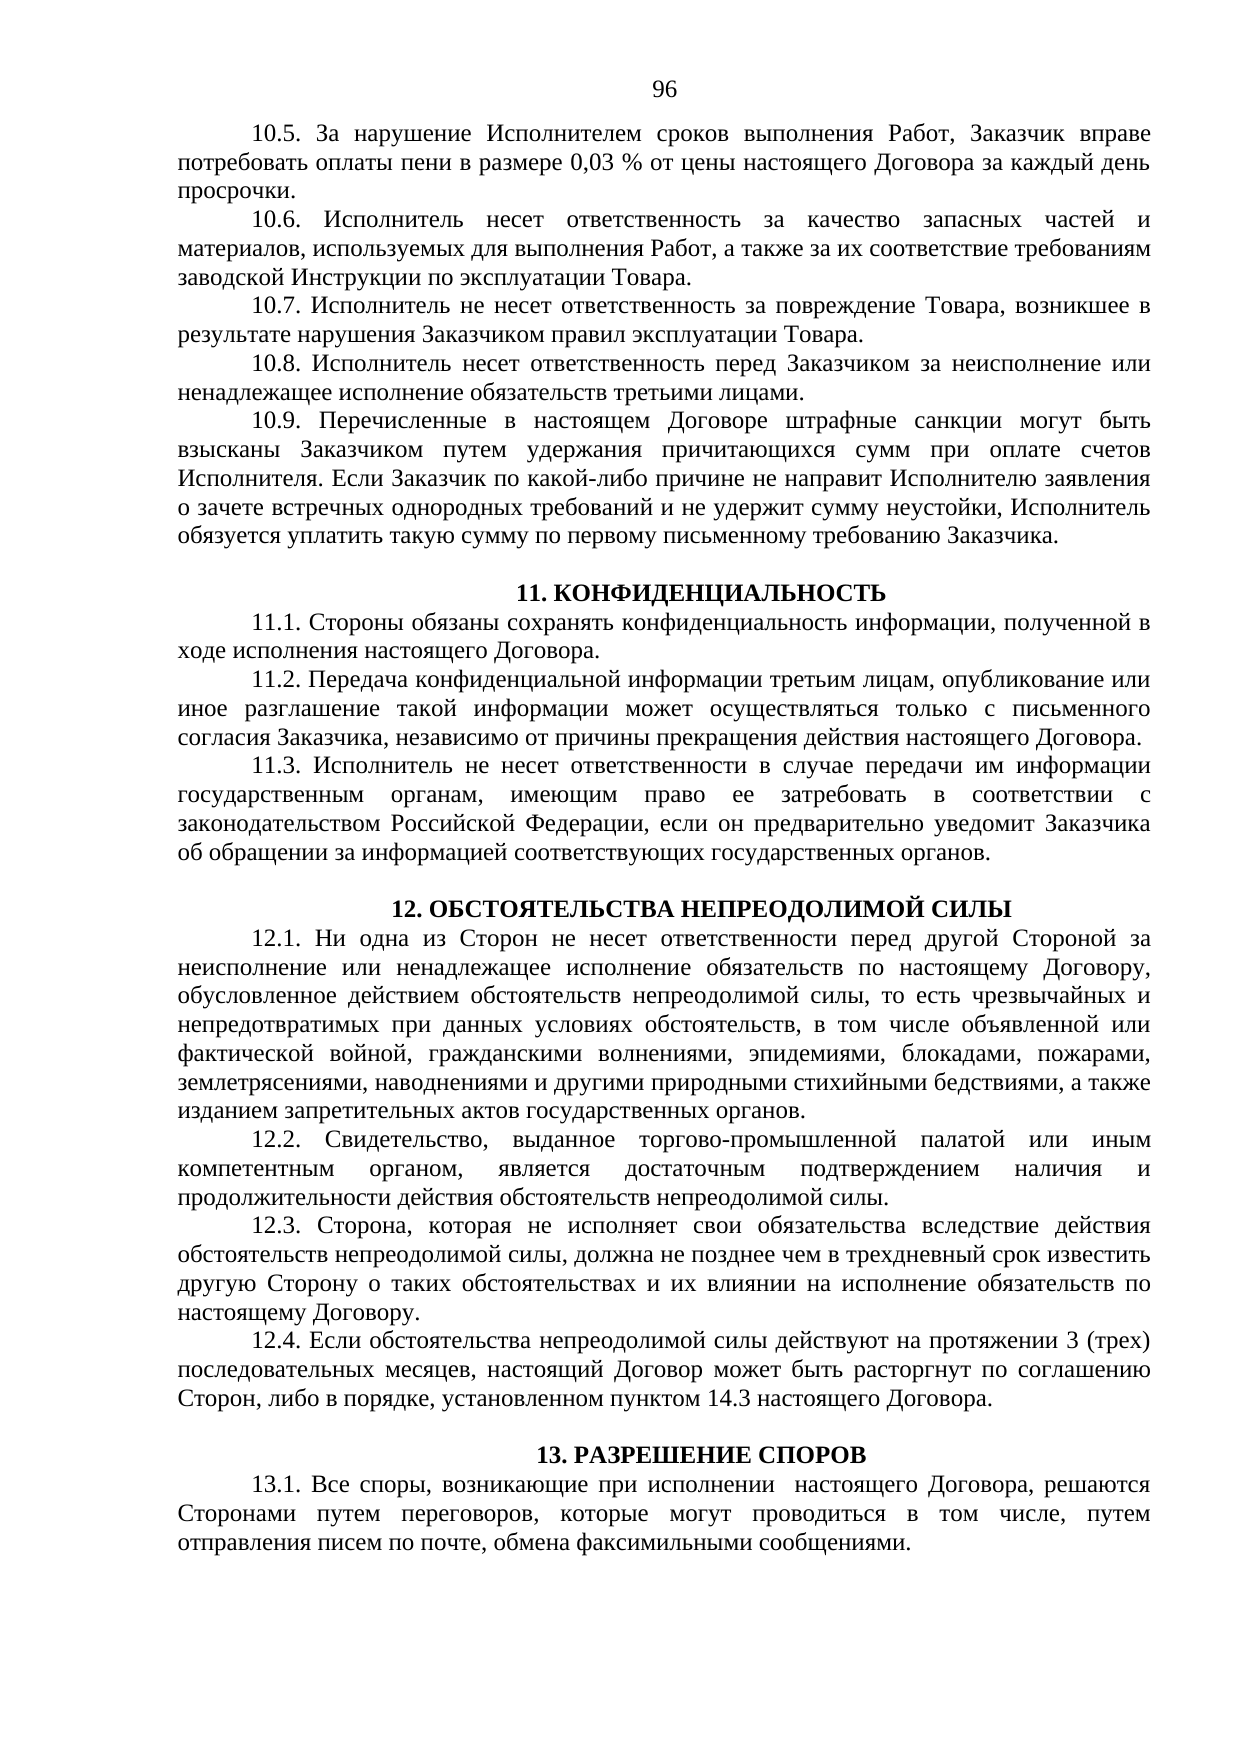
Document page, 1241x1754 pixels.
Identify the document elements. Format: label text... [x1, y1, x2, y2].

text 11.2. Передача конфиденциальной информации третьим лицам, опубликование или иное разглашение такой информации может осуществляться только с письменного согласия Заказчика, независимо от причины прекращения действия настоящего Договора. [177, 664, 1152, 751]
text 11. КОНФИДЕНЦИАЛЬНОСТЬ [177, 578, 1152, 607]
text 11.3. Исполнитель не несет ответственности в случае передачи им информации государственным органам, имеющим право ее затребовать в соответствии с законодательством Российской Федерации, если он предварительно уведомит Заказчика об обращении за информацией соответствующих государственных органов. [177, 751, 1152, 866]
text 10.7. Исполнитель не несет ответственность за повреждение Товара, возникшее в результате нарушения Заказчиком правил эксплуатации Товара. [177, 291, 1152, 348]
text 10.9. Перечисленные в настоящем Договоре штрафные санкции могут быть взысканы Заказчиком путем удержания причитающихся сумм при оплате счетов Исполнителя. Если Заказчик по какой-либо причине не направит Исполнителю заявления о зачете встречных однородных требований и не удержит сумму неустойки, Исполнитель обязуется уплатить такую сумму по первому письменному требованию Заказчика. [177, 406, 1152, 549]
text 12.2. Свидетельство, выданное торгово-промышленной палатой или иным компетентным органом, является достаточным подтверждением наличия и продолжительности действия обстоятельств непреодолимой силы. [177, 1124, 1152, 1211]
text 13. РАЗРЕШЕНИЕ СПОРОВ [177, 1441, 1152, 1469]
text 11.1. Стороны обязаны сохранять конфиденциальность информации, полученной в ходе исполнения настоящего Договора. [177, 607, 1152, 664]
text 10.6. Исполнитель несет ответственность за качество запасных частей и материалов, используемых для выполнения Работ, а также за их соответствие требованиям заводской Инструкции по эксплуатации Товара. [177, 204, 1152, 291]
text 12.4. Если обстоятельства непреодолимой силы действуют на протяжении 3 (трех) последовательных месяцев, настоящий Договор может быть расторгнут по соглашению Сторон, либо в порядке, установленном пунктом 14.3 настоящего Договора. [177, 1326, 1152, 1412]
text 12. ОБСТОЯТЕЛЬСТВА НЕПРЕОДОЛИМОЙ СИЛЫ [177, 894, 1152, 923]
text 12.3. Сторона, которая не исполняет свои обязательства вследствие действия обстоятельств непреодолимой силы, должна не позднее чем в трехдневный срок известить другую Сторону о таких обстоятельствах и их влиянии на исполнение обязательств по настоящему Договору. [177, 1211, 1152, 1326]
text 10.5. За нарушение Исполнителем сроков выполнения Работ, Заказчик вправе потребовать оплаты пени в размере 0,03 % от цены настоящего Договора за каждый день просрочки. [177, 118, 1152, 204]
text 10.8. Исполнитель несет ответственность перед Заказчиком за неисполнение или ненадлежащее исполнение обязательств третьими лицами. [177, 348, 1152, 406]
text 13.1. Все споры, возникающие при исполнении настоящего Договора, решаются Сторонами путем переговоров, которые могут проводиться в том числе, путем отправления писем по почте, обмена факсимильными сообщениями. [177, 1469, 1152, 1556]
text 12.1. Ни одна из Сторон не несет ответственности перед другой Стороной за неисполнение или ненадлежащее исполнение обязательств по настоящему Договору, обусловленное действием обстоятельств непреодолимой силы, то есть чрезвычайных и непредотвратимых при данных условиях обстоятельств, в том числе объявленной или фактической войной, гражданскими волнениями, эпидемиями, блокадами, пожарами, землетрясениями, наводнениями и другими природными стихийными бедствиями, а также изданием запретительных актов государственных органов. [177, 923, 1152, 1124]
